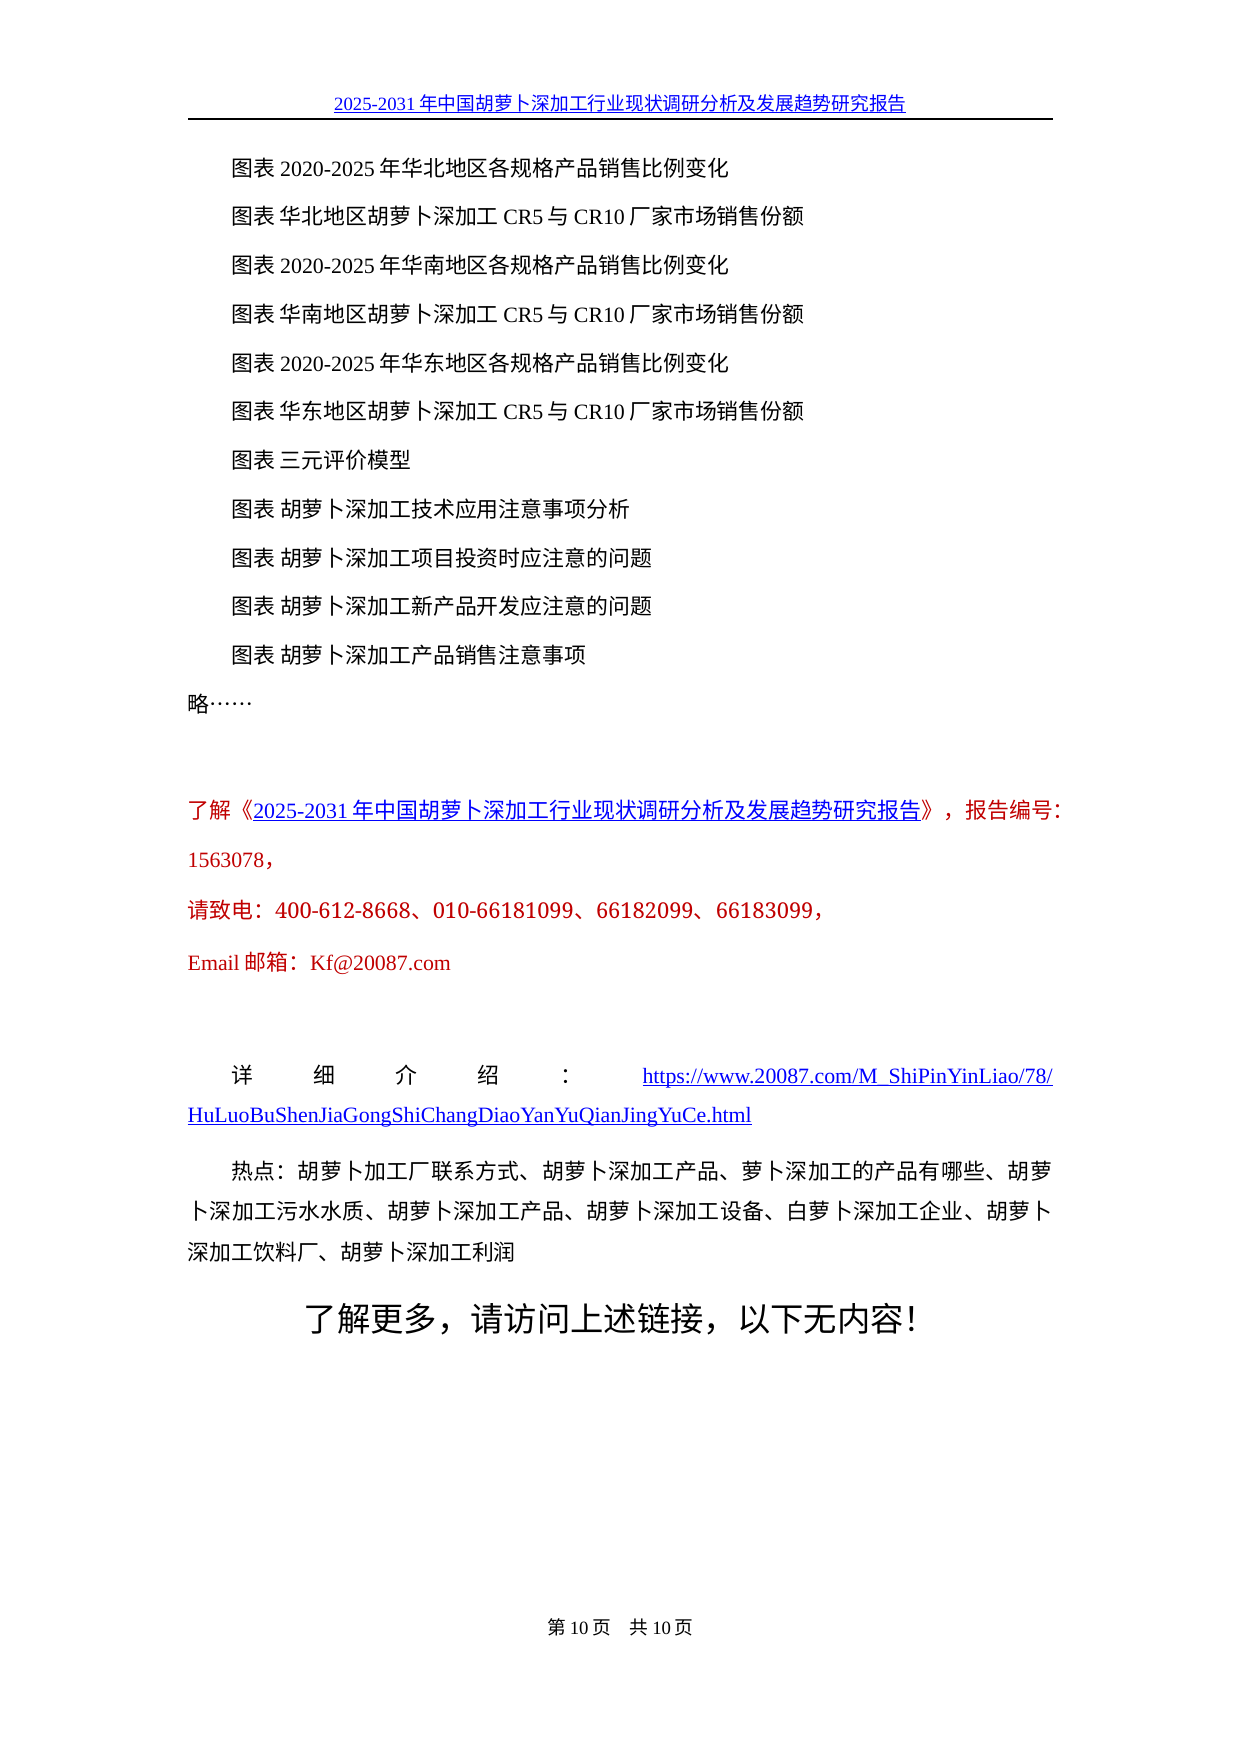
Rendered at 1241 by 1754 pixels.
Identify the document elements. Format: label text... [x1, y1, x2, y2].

text 了解《2025-2031年中国胡萝卜深加工行业现状调研分析及发展趋势研究报告》，报告编号：1563078， [187, 793, 1053, 874]
title 了解更多，请访问上述链接，以下无内容！ [187, 1284, 1053, 1349]
text 请致电：400-612-8668、010-66181099、66182099、66183099， [187, 893, 1053, 926]
text 热点：胡萝卜加工厂联系方式、胡萝卜深加工产品、萝卜深加工的产品有哪些、胡萝卜深加工污水水质、胡萝卜深加工产品、胡萝卜深加工设备、白萝卜深加工企业、胡萝卜深加工饮料厂、胡萝卜深加工利润 [187, 1153, 1053, 1267]
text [187, 150, 1053, 719]
text 详细介绍：https://www.20087.com/M_ShiPinYinLiao/78/HuLuoBuShenJiaGongShiChangDiaoYanYuQianJingYuCe.html [187, 1058, 1053, 1131]
text Email邮箱：Kf@20087.com [187, 945, 1053, 977]
